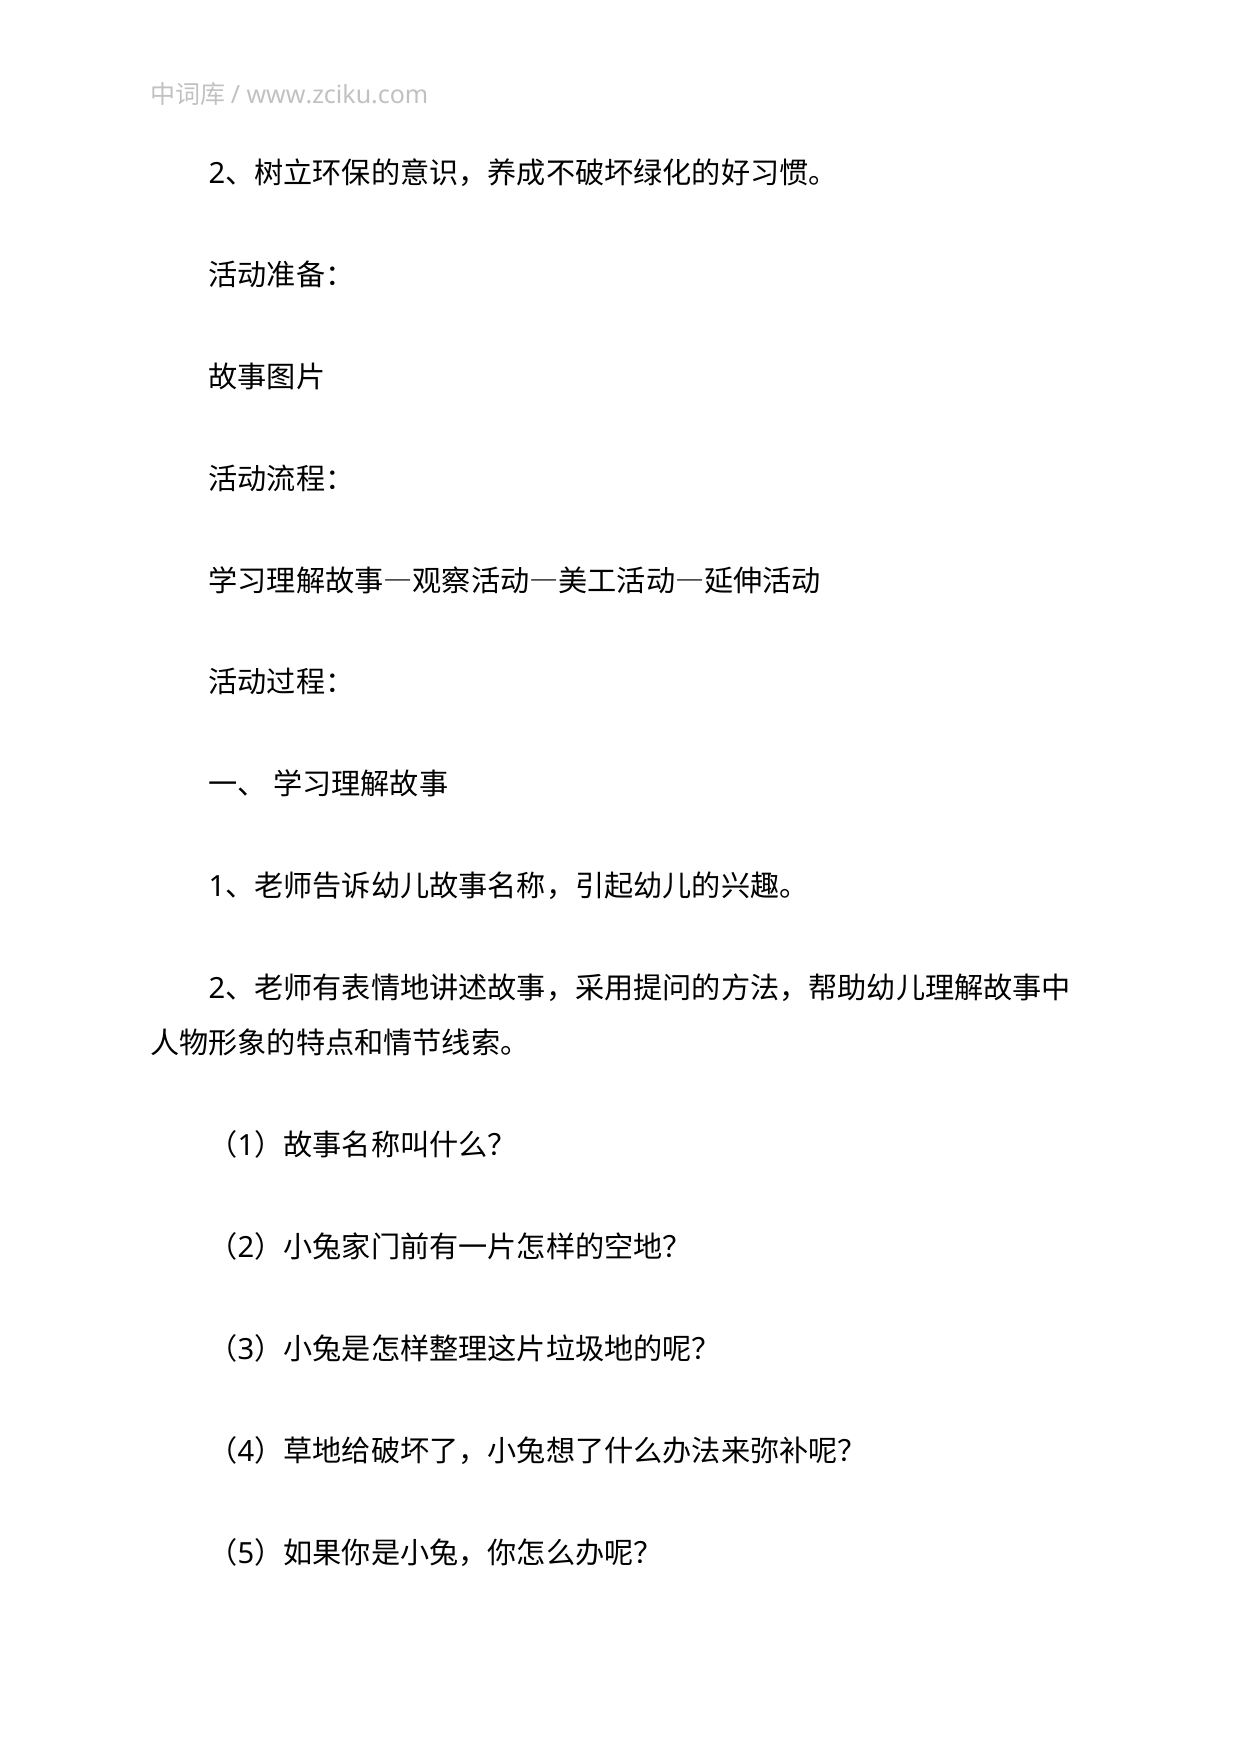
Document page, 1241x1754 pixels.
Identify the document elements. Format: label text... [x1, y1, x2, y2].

text 2、树立环保的意识，养成不破坏绿化的好习惯。 [150, 150, 1090, 192]
text 活动准备： [150, 252, 1090, 294]
text 一、 学习理解故事 [150, 761, 1090, 803]
text （3）小兔是怎样整理这片垃圾地的呢？ [150, 1325, 1090, 1368]
text 1、老师告诉幼儿故事名称，引起幼儿的兴趣。 [150, 863, 1090, 905]
text 活动流程： [150, 456, 1090, 498]
text （4）草地给破坏了，小兔想了什么办法来弥补呢？ [150, 1427, 1090, 1470]
text 学习理解故事—观察活动—美工活动—延伸活动 [150, 557, 1090, 599]
text （5）如果你是小兔，你怎么办呢？ [150, 1529, 1090, 1572]
text 活动过程： [150, 659, 1090, 701]
text 2、老师有表情地讲述故事，采用提问的方法，帮助幼儿理解故事中人物形象的特点和情节线索。 [150, 964, 1090, 1062]
text （2）小兔家门前有一片怎样的空地？ [150, 1223, 1090, 1266]
text （1）故事名称叫什么？ [150, 1121, 1090, 1164]
text 故事图片 [150, 354, 1090, 396]
